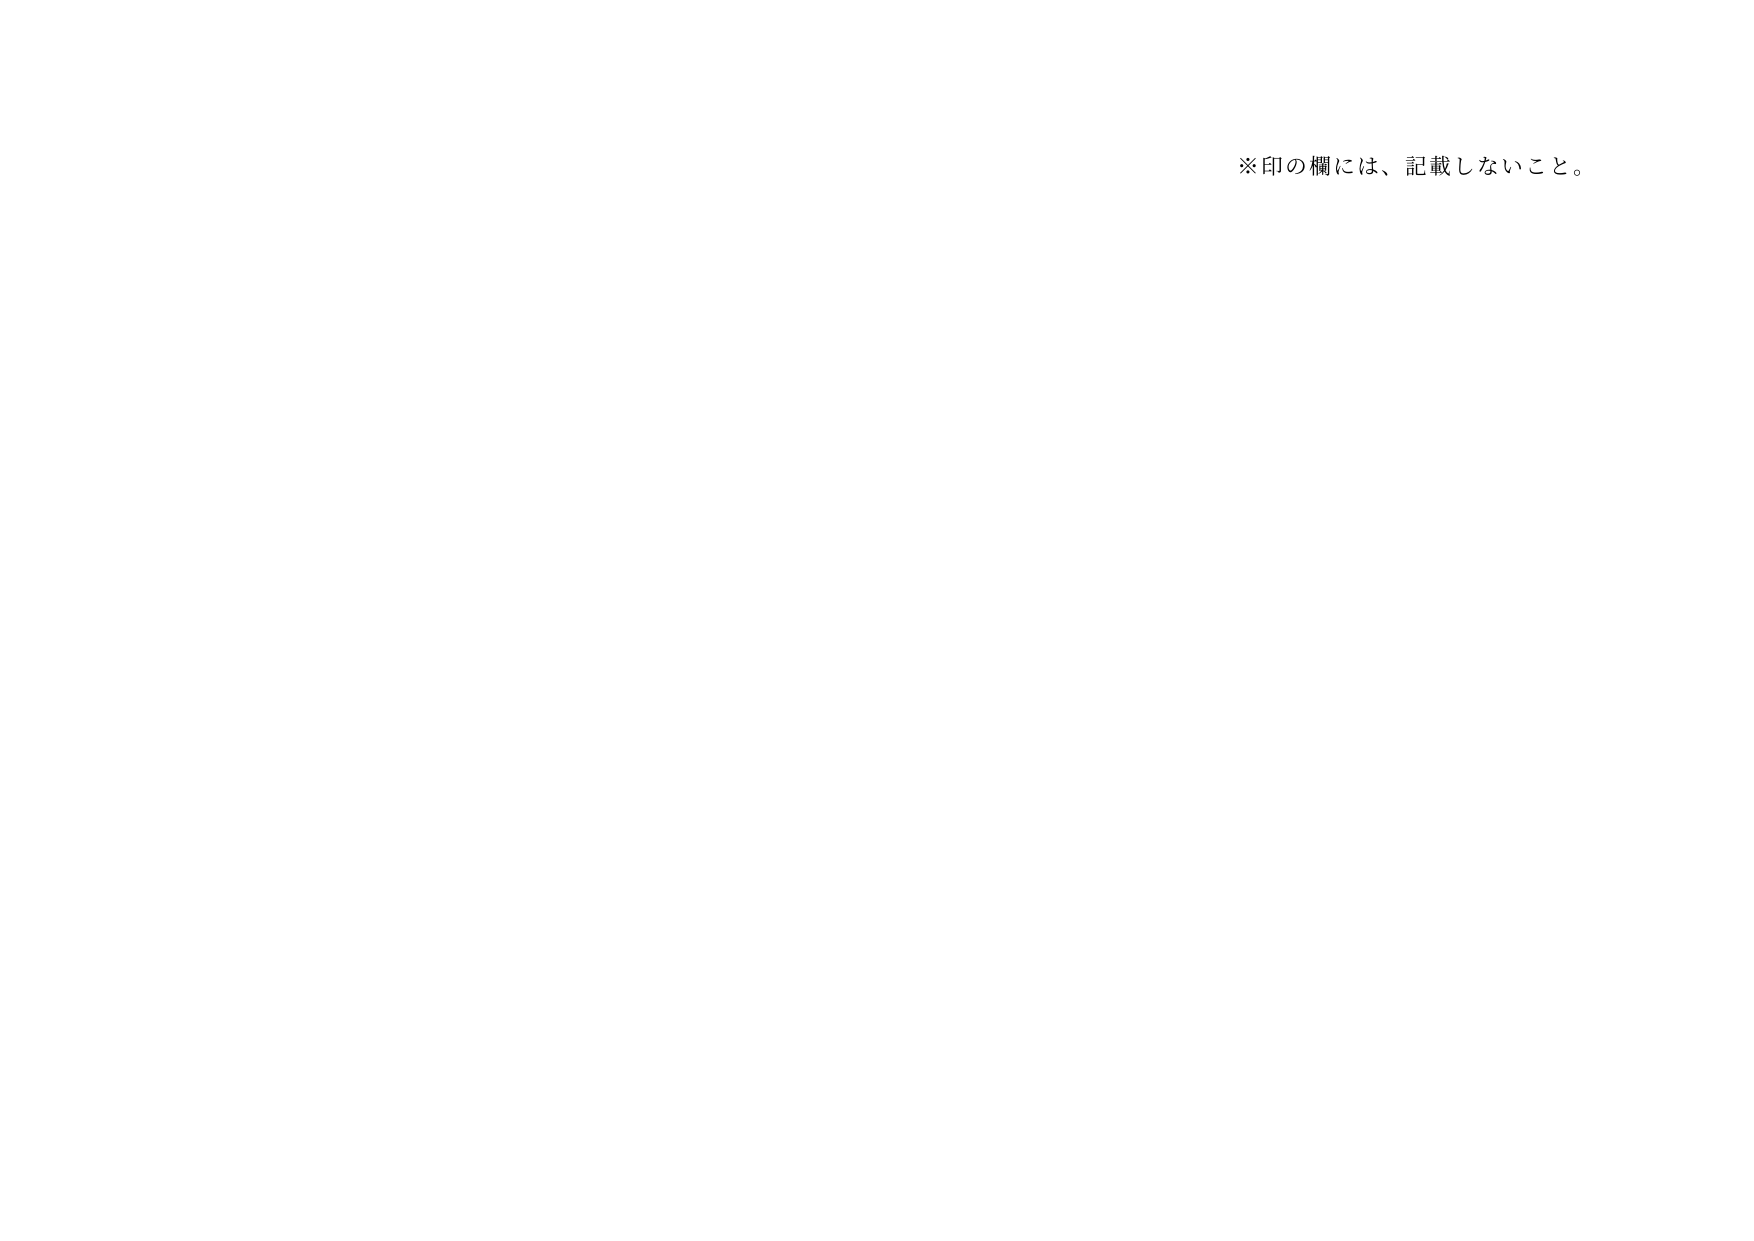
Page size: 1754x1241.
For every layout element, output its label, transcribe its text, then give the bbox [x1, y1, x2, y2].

text ※印の欄には、記載しないこと。 [155, 142, 1599, 188]
